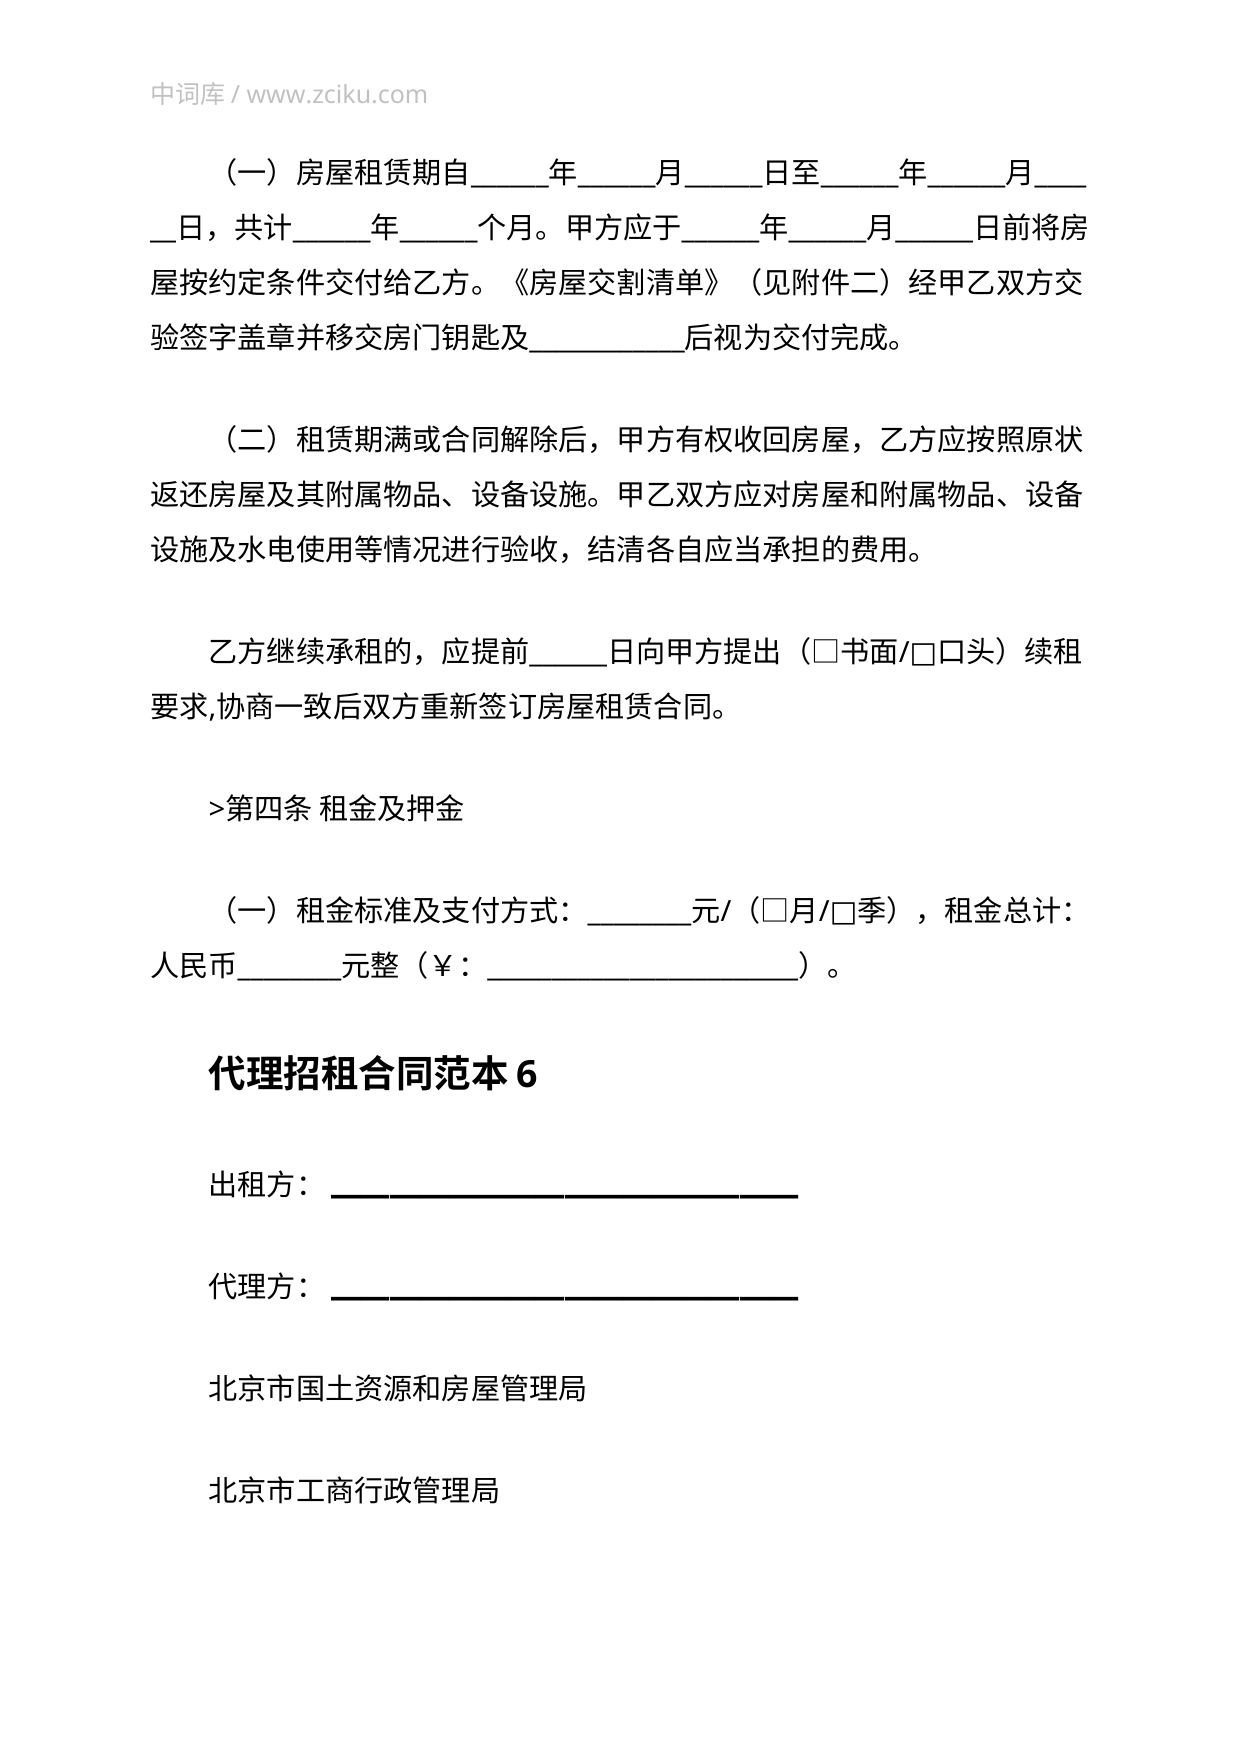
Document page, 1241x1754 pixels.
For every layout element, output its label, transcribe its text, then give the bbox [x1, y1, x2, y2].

text 乙方继续承租的，应提前______日向甲方提出（□书面/□口头）续租要求,协商一致后双方重新签订房屋租赁合同。 [150, 628, 1090, 726]
text 北京市国土资源和房屋管理局 [150, 1366, 1090, 1408]
text 出租方： ▁▁▁▁▁▁▁▁▁▁▁▁▁▁▁▁ [150, 1162, 1090, 1204]
text 北京市工商行政管理局 [150, 1467, 1090, 1509]
text （一）租金标准及支付方式：________元/（□月/□季），租金总计：人民币________元整（￥：________________________）。 [150, 887, 1090, 985]
text 代理招租合同范本6 [150, 1044, 1090, 1099]
text 代理方： ▁▁▁▁▁▁▁▁▁▁▁▁▁▁▁▁ [150, 1264, 1090, 1306]
text （二）租赁期满或合同解除后，甲方有权收回房屋，乙方应按照原状返还房屋及其附属物品、设备设施。甲乙双方应对房屋和附属物品、设备设施及水电使用等情况进行验收，结清各自应当承担的费用。 [150, 417, 1090, 569]
text >第四条 租金及押金 [150, 785, 1090, 828]
text （一）房屋租赁期自______年______月______日至______年______月______日，共计______年______个月。甲方应于______年______月______日前将房屋按约定条件交付给乙方。《房屋交割清单》（见附件二）经甲乙双方交验签字盖章并移交房门钥匙及____________后视为交付完成。 [150, 150, 1090, 357]
